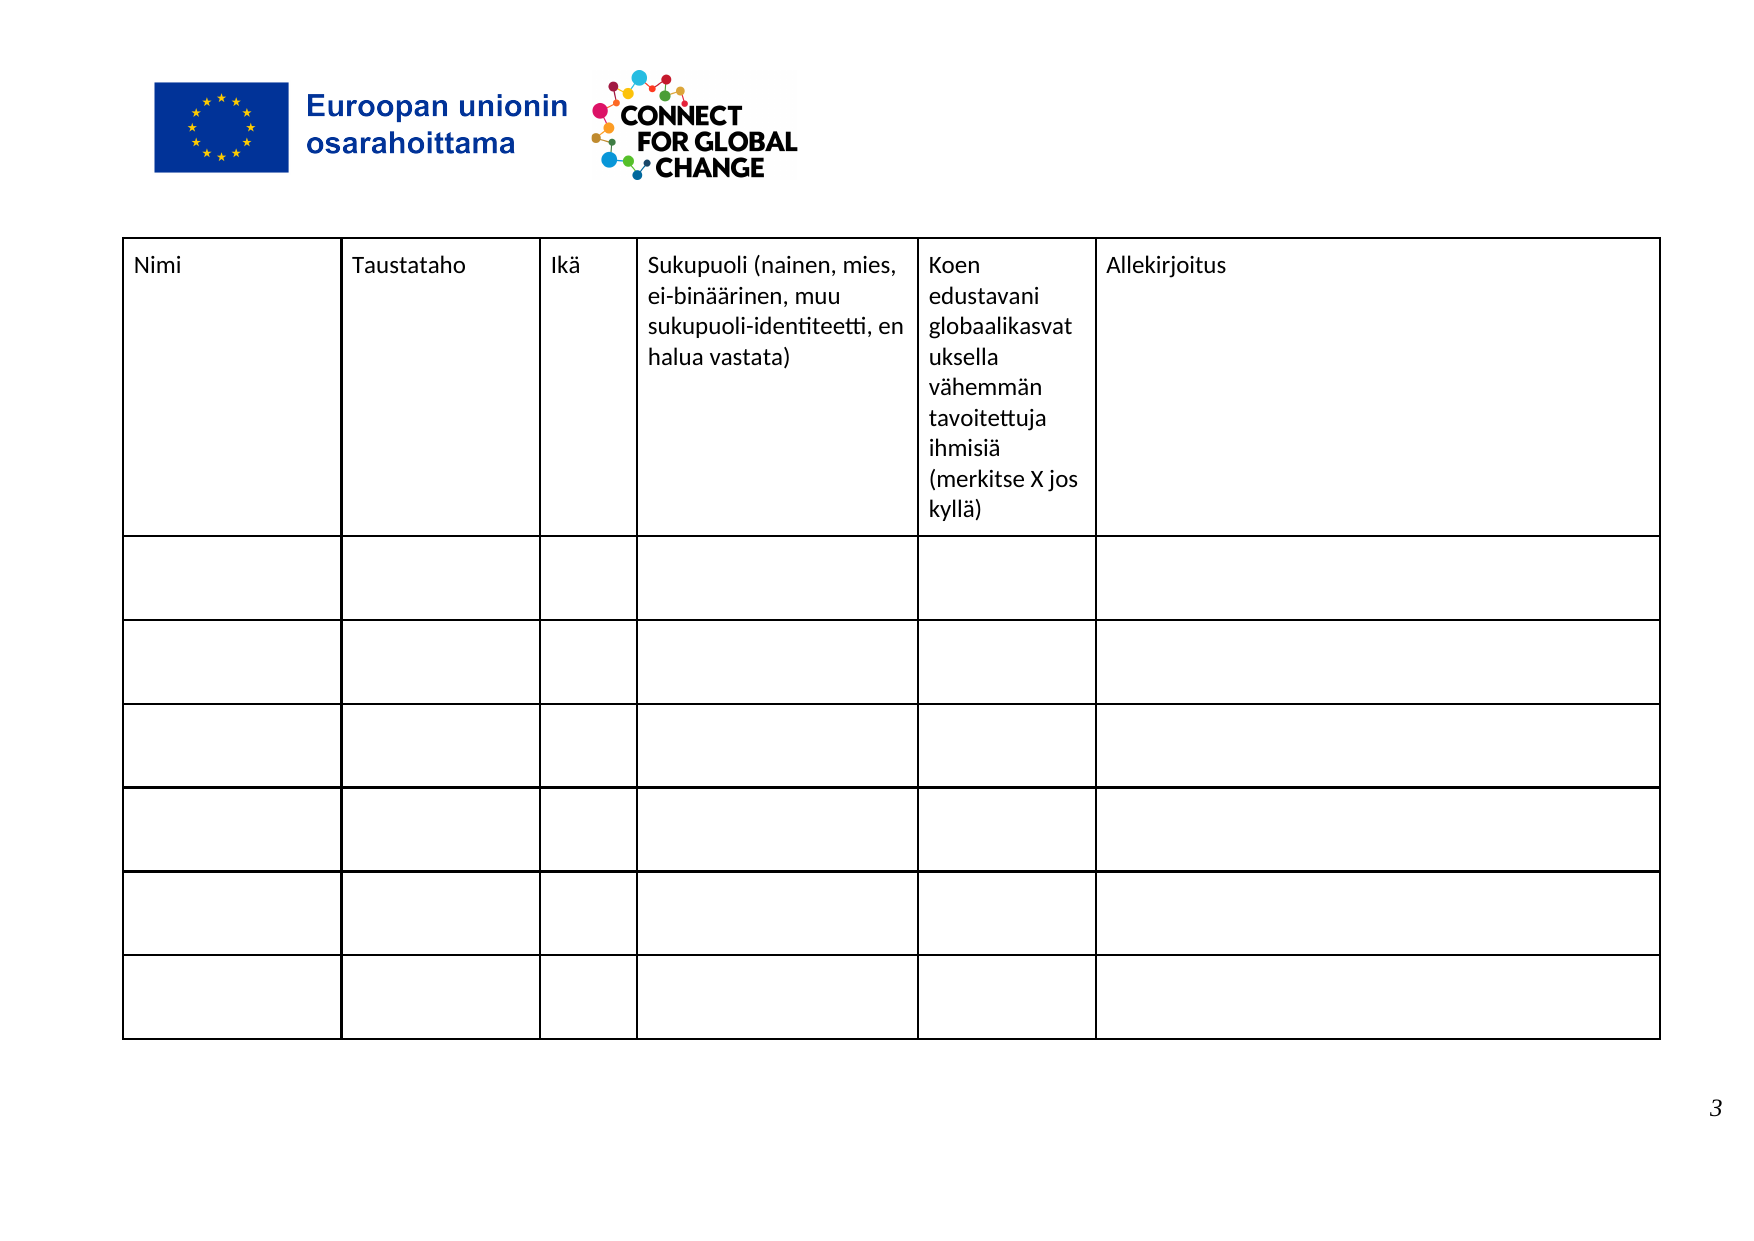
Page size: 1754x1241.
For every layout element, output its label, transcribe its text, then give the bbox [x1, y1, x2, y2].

table_cell [124, 621, 340, 702]
table_cell [1097, 789, 1659, 870]
table_cell [919, 537, 1095, 618]
table_cell [541, 537, 636, 618]
table_cell [638, 873, 917, 954]
table_cell [124, 705, 340, 786]
table_cell [638, 789, 917, 870]
table_cell [638, 705, 917, 786]
table_cell [343, 621, 539, 702]
table_cell [343, 873, 539, 954]
table_cell [541, 789, 636, 870]
picture [147, 75, 586, 180]
table_cell [343, 705, 539, 786]
table_cell [124, 537, 340, 618]
picture [591, 70, 798, 180]
table_cell [919, 956, 1095, 1038]
table_header Allekirjoitus [1097, 239, 1659, 534]
table_cell [541, 873, 636, 954]
table_cell [541, 621, 636, 702]
table_header Ikä [541, 239, 636, 534]
table_cell [541, 956, 636, 1038]
table_cell [919, 873, 1095, 954]
table_cell [1097, 621, 1659, 702]
table_header Sukupuoli (nainen, mies, ei-binäärinen, muu sukupuoli-identiteetti, en halua vastata) [638, 239, 917, 534]
table_cell [541, 705, 636, 786]
table_cell [638, 621, 917, 702]
table_cell [343, 789, 539, 870]
table_cell [638, 537, 917, 618]
table_cell [1097, 537, 1659, 618]
table_cell [343, 956, 539, 1038]
table_header Nimi [124, 239, 340, 534]
table_cell [343, 537, 539, 618]
table_cell [124, 956, 340, 1038]
table_cell [638, 956, 917, 1038]
table_cell [919, 705, 1095, 786]
table_header Taustataho [343, 239, 539, 534]
table_cell [919, 789, 1095, 870]
table_cell [124, 873, 340, 954]
table_header Koen edustavani globaalikasvatuksella vähemmän tavoitettuja ihmisiä (merkitse X jos kyllä) [919, 239, 1095, 534]
table_cell [1097, 956, 1659, 1038]
table_cell [919, 621, 1095, 702]
table_cell [124, 789, 340, 870]
table_cell [1097, 873, 1659, 954]
table_cell [1097, 705, 1659, 786]
